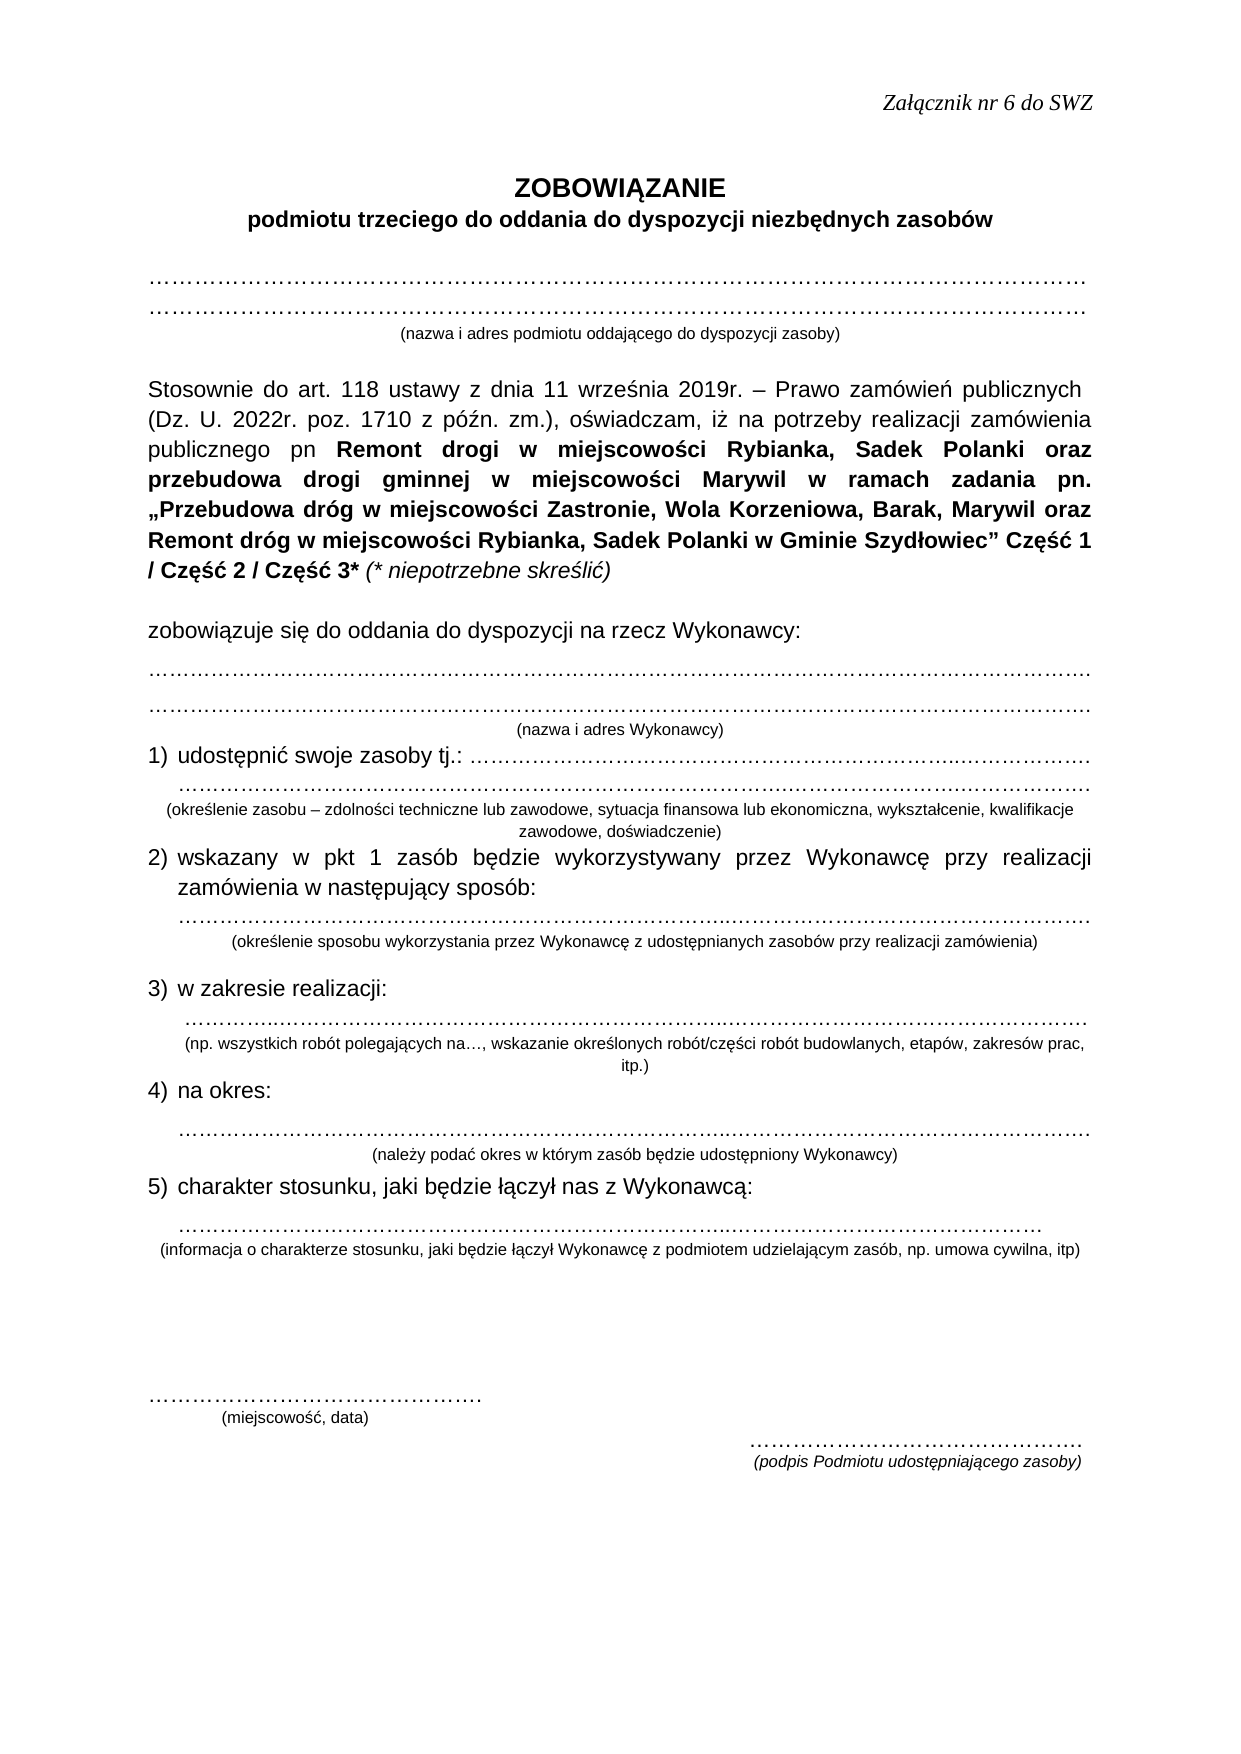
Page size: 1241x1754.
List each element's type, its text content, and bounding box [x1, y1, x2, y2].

text ………………………………………………………………………………………………………………………. [148, 657, 1093, 681]
text (np. wszystkich robót polegających na…, wskazanie określonych robót/części robót budowlanych, etapów, zakresów prac, itp.) [177, 1033, 1093, 1074]
list na okres: [148, 1077, 1093, 1104]
text (miejscowość, data) [148, 1407, 1093, 1427]
list udostępnić swoje zasoby tj.: ……………………………………………………………..……………….…………………………………………………………………………….…………………….………………. [148, 742, 1093, 796]
text zobowiązuje się do oddania do dyspozycji na rzecz Wykonawcy: [148, 617, 1093, 644]
list w zakresie realizacji: [148, 975, 1093, 1002]
text podmiotu trzeciego do oddania do dyspozycji niezbędnych zasobów [148, 206, 1093, 232]
text (określenie zasobu – zdolności techniczne lub zawodowe, sytuacja finansowa lub ekonomiczna, wykształcenie, kwalifikacje zawodowe, doświadczenie) [148, 799, 1093, 841]
text ……………………………………………………………………..……………………………………… [177, 1213, 1093, 1237]
text (należy podać okres w którym zasób będzie udostępniony Wykonawcy) [177, 1144, 1093, 1163]
list charakter stosunku, jaki będzie łączył nas z Wykonawcą: [148, 1173, 1093, 1199]
text Stosownie do art. 118 ustawy z dnia 11 września 2019r. – Prawo zamówień publicznych (Dz. U. 2022r. poz. 1710 z późn. zm.), oświadczam, iż na potrzeby realizacji zamówienia publicznego pn Remont drogi w miejscowości Rybianka, Sadek Polanki oraz przebudowa drogi gminnej w miejscowości Marywil w ramach zadania pn. „Przebudowa dróg w miejscowości Zastronie, Wola Korzeniowa, Barak, Marywil oraz Remont dróg w miejscowości Rybianka, Sadek Polanki w Gminie Szydłowiec” Część 1 / Część 2 / Część 3* (* niepotrzebne skreślić) [148, 376, 1093, 466]
text ………………………………………. [148, 1382, 1093, 1407]
text …………..………………………………………………………..……………………………………………. [177, 1006, 1093, 1029]
text (określenie sposobu wykorzystania przez Wykonawcę z udostępnianych zasobów przy realizacji zamówienia) [177, 931, 1093, 951]
text ……………………………………………………………………..……………………………………………. [177, 1117, 1093, 1141]
text ……………………………………………………………………..……………………………………………. [177, 904, 1093, 928]
text …………………………………………………………………………………………………………… [148, 263, 1093, 289]
text ………………………………………………………………………………………………………………………. [148, 693, 1093, 717]
text (informacja o charakterze stosunku, jaki będzie łączył Wykonawcę z podmiotem udzielającym zasób, np. umowa cywilna, itp) [148, 1240, 1093, 1259]
text …………………………………………………………………………………………………………… [148, 293, 1093, 319]
list wskazany w pkt 1 zasób będzie wykorzystywany przez Wykonawcę przy realizacji zamówienia w następujący sposób: [148, 843, 1093, 900]
text Załącznik nr 6 do SWZ [694, 89, 1093, 115]
text (nazwa i adres Wykonawcy) [148, 720, 1093, 739]
text ………………………………………. (podpis Podmiotu udostępniającego zasoby) [738, 1427, 1093, 1471]
text (nazwa i adres podmiotu oddającego do dyspozycji zasoby) [148, 323, 1093, 343]
text ZOBOWIĄZANIE [148, 172, 1093, 204]
